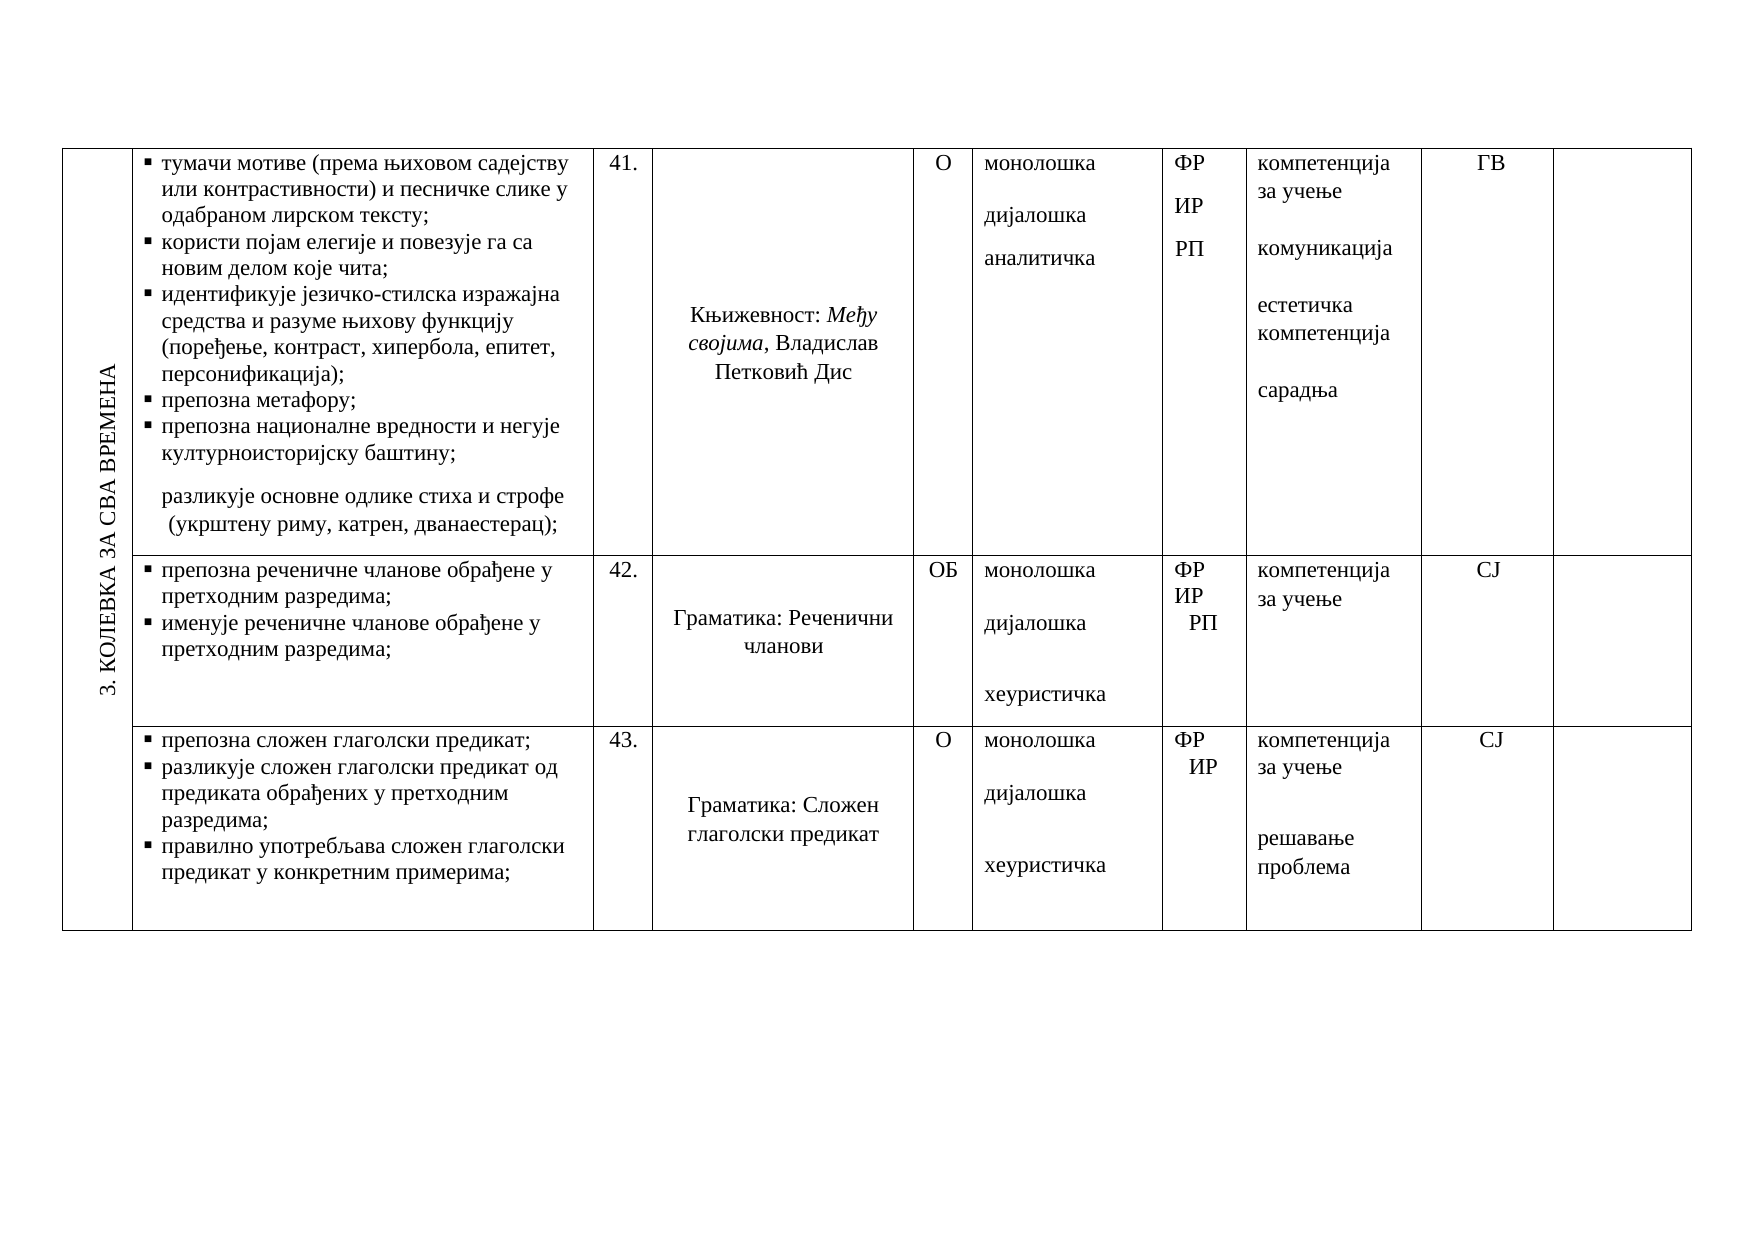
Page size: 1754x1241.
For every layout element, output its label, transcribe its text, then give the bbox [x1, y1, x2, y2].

table_cell компетенција за учење [1247, 556, 1421, 726]
table_cell Граматика: Сложен глаголски предикат [653, 727, 913, 930]
table_cell ГВ [1422, 149, 1553, 555]
table_cell [1554, 556, 1691, 726]
table_cell [1554, 149, 1691, 555]
table_cell СЈ [1422, 727, 1553, 930]
table_cell ФР ИР [1163, 727, 1246, 930]
table_cell монолошка дијалошка аналитичка [973, 149, 1162, 555]
table_cell препозна реченичне чланове обрађене у претходним разредима; именује реченичне чланове обрађене у претходним разредима; [133, 556, 593, 726]
table_cell Књижевност: Међу својима, Владислав Петковић Дис [653, 149, 913, 555]
table_cell 41. [594, 149, 652, 555]
table_cell компетенција за учење комуникација естетичка компетенција сарадња [1247, 149, 1421, 555]
table_cell ФР ИР РП [1163, 556, 1246, 726]
table_cell препозна сложен глаголски предикат; разликује сложен глаголски предикат од предиката обрађених у претходним разредима; правилно употребљава сложен глаголски предикат у конкретним примерима; [133, 727, 593, 930]
table_cell О [914, 149, 972, 555]
table_cell ОБ [914, 556, 972, 726]
table_cell Граматика: Реченични чланови [653, 556, 913, 726]
table_cell 42. [594, 556, 652, 726]
table_cell ФР ИР РП [1163, 149, 1246, 555]
table_cell О [914, 727, 972, 930]
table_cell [63, 149, 132, 930]
table_cell 43. [594, 727, 652, 930]
table_cell СЈ [1422, 556, 1553, 726]
table_cell компетенција за учење решавање проблема [1247, 727, 1421, 930]
table_cell монолошка дијалошка хеуристичка [973, 556, 1162, 726]
table_cell монолошка дијалошка хеуристичка [973, 727, 1162, 930]
table_cell [1554, 727, 1691, 930]
table_cell тумачи мотиве (према њиховом садејству или контрастивности) и песничке слике у одабраном лирском тексту; користи појам елегије и повезује га са новим делом које чита; идентификује језичко-стилска изражајна средства и разуме њихову функцију (поређење, контраст, хипербола, епитет, персонификација); препозна метафору; препозна националне вредности и негује културноисторијску баштину; разликује основне одлике стиха и строфе (укрштену риму, катрен, дванаестерац); [133, 149, 593, 555]
